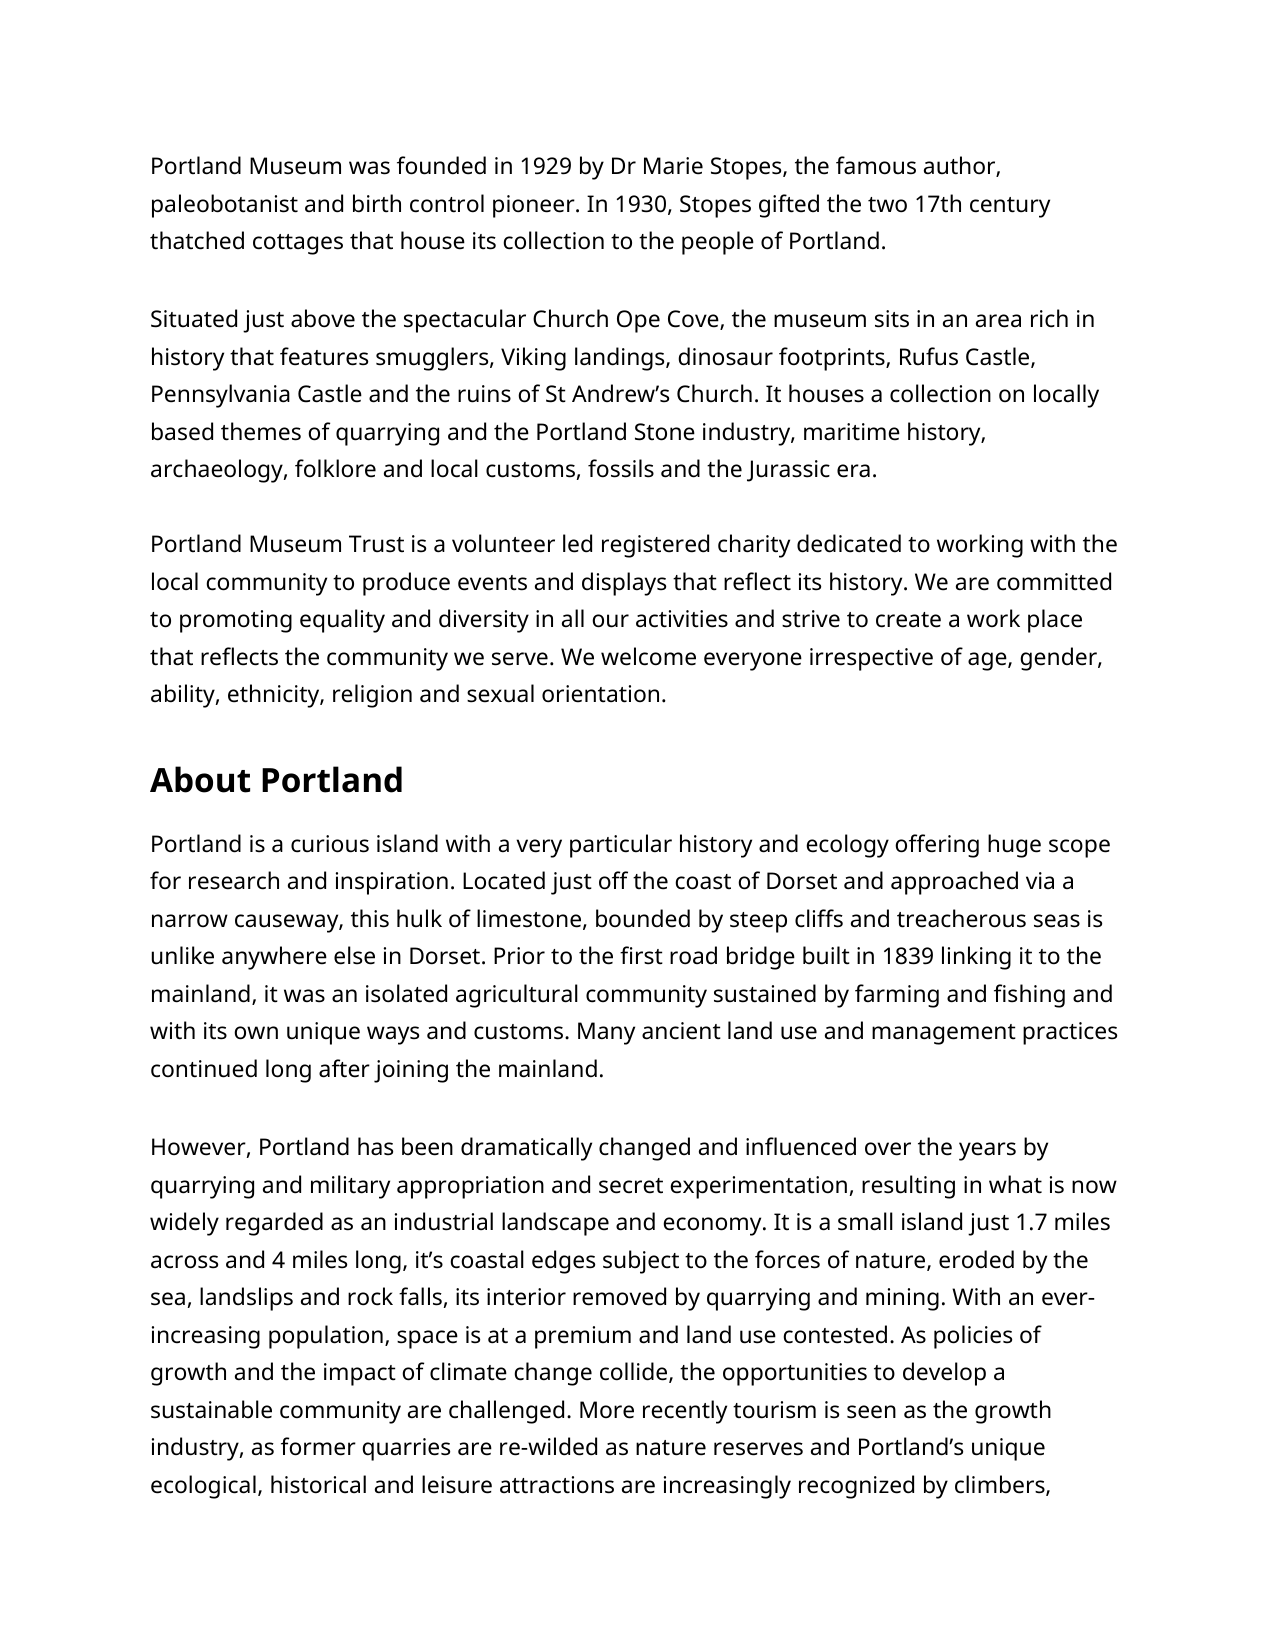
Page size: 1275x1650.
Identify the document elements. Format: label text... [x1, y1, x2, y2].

text Situated just above the spectacular Church Ope Cove, the museum sits in an area rich in history that features smugglers, Viking landings, dinosaur footprints, Rufus Castle, Pennsylvania Castle and the ruins of St Andrew’s Church. It houses a collection on locally based themes of quarrying and the Portland Stone industry, maritime history, archaeology, folklore and local customs, fossils and the Jurassic era. [150, 303, 1125, 484]
text Portland Museum Trust is a volunteer led registered charity dedicated to working with the local community to produce events and displays that reflect its history. We are committed to promoting equality and diversity in all our activities and strive to create a work place that reflects the community we serve. We welcome everyone irrespective of age, gender, ability, ethnicity, religion and sexual orientation. [150, 528, 1125, 709]
text Portland Museum was founded in 1929 by Dr Marie Stopes, the famous author, paleobotanist and birth control pioneer. In 1930, Stopes gifted the two 17th century thatched cottages that house its collection to the people of Portland. [150, 150, 1125, 256]
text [150, 1131, 1125, 1500]
subtitle About Portland [150, 757, 1125, 802]
text Portland is a curious island with a very particular history and ecology offering huge scope for research and inspiration. Located just off the coast of Dorset and approached via a narrow causeway, this hulk of limestone, bounded by steep cliffs and treacherous seas is unlike anywhere else in Dorset. Prior to the first road bridge built in 1839 linking it to the mainland, it was an isolated agricultural community sustained by farming and fishing and with its own unique ways and customs. Many ancient land use and management practices continued long after joining the mainland. [150, 828, 1125, 1084]
